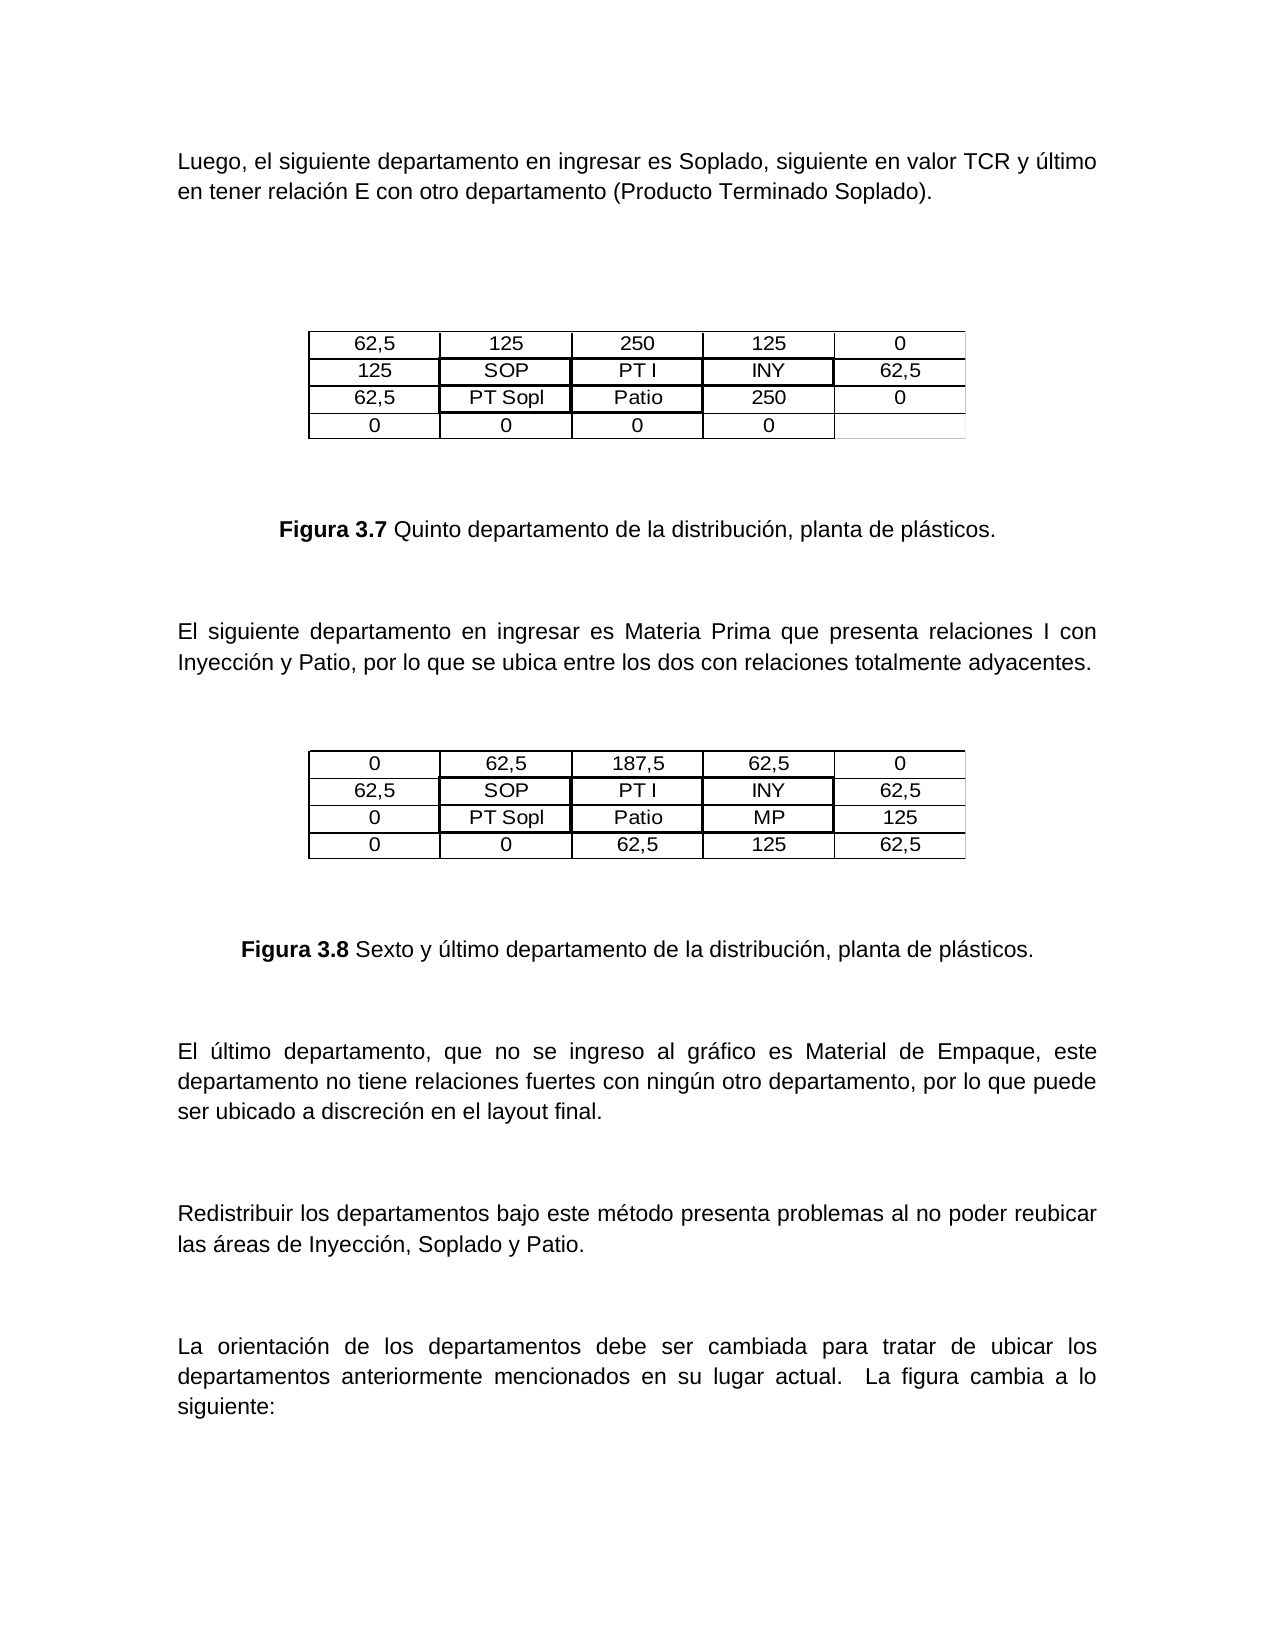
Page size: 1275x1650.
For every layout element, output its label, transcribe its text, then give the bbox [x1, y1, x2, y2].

text La orientación de los departamentos debe ser cambiada para tratar de ubicar los departamentos anteriormente mencionados en su lugar actual. La figura cambia a lo siguiente: [177, 1333, 1098, 1419]
text Luego, el siguiente departamento en ingresar es Soplado, siguiente en valor TCR y último en tener relación E con otro departamento (Producto Terminado Soplado). [177, 148, 1098, 204]
text El último departamento, que no se ingreso al gráfico es Material de Empaque, este departamento no tiene relaciones fuertes con ningún otro departamento, por lo que puede ser ubicado a discreción en el layout final. [177, 1038, 1098, 1124]
text Figura 3.7 Quinto departamento de la distribución, planta de plásticos. [177, 516, 1098, 542]
text Redistribuir los departamentos bajo este método presenta problemas al no poder reubicar las áreas de Inyección, Soplado y Patio. [177, 1200, 1098, 1257]
text Figura 3.8 Sexto y último departamento de la distribución, planta de plásticos. [177, 936, 1098, 962]
text El siguiente departamento en ingresar es Materia Prima que presenta relaciones I con Inyección y Patio, por lo que se ubica entre los dos con relaciones totalmente adyacentes. [177, 618, 1098, 675]
